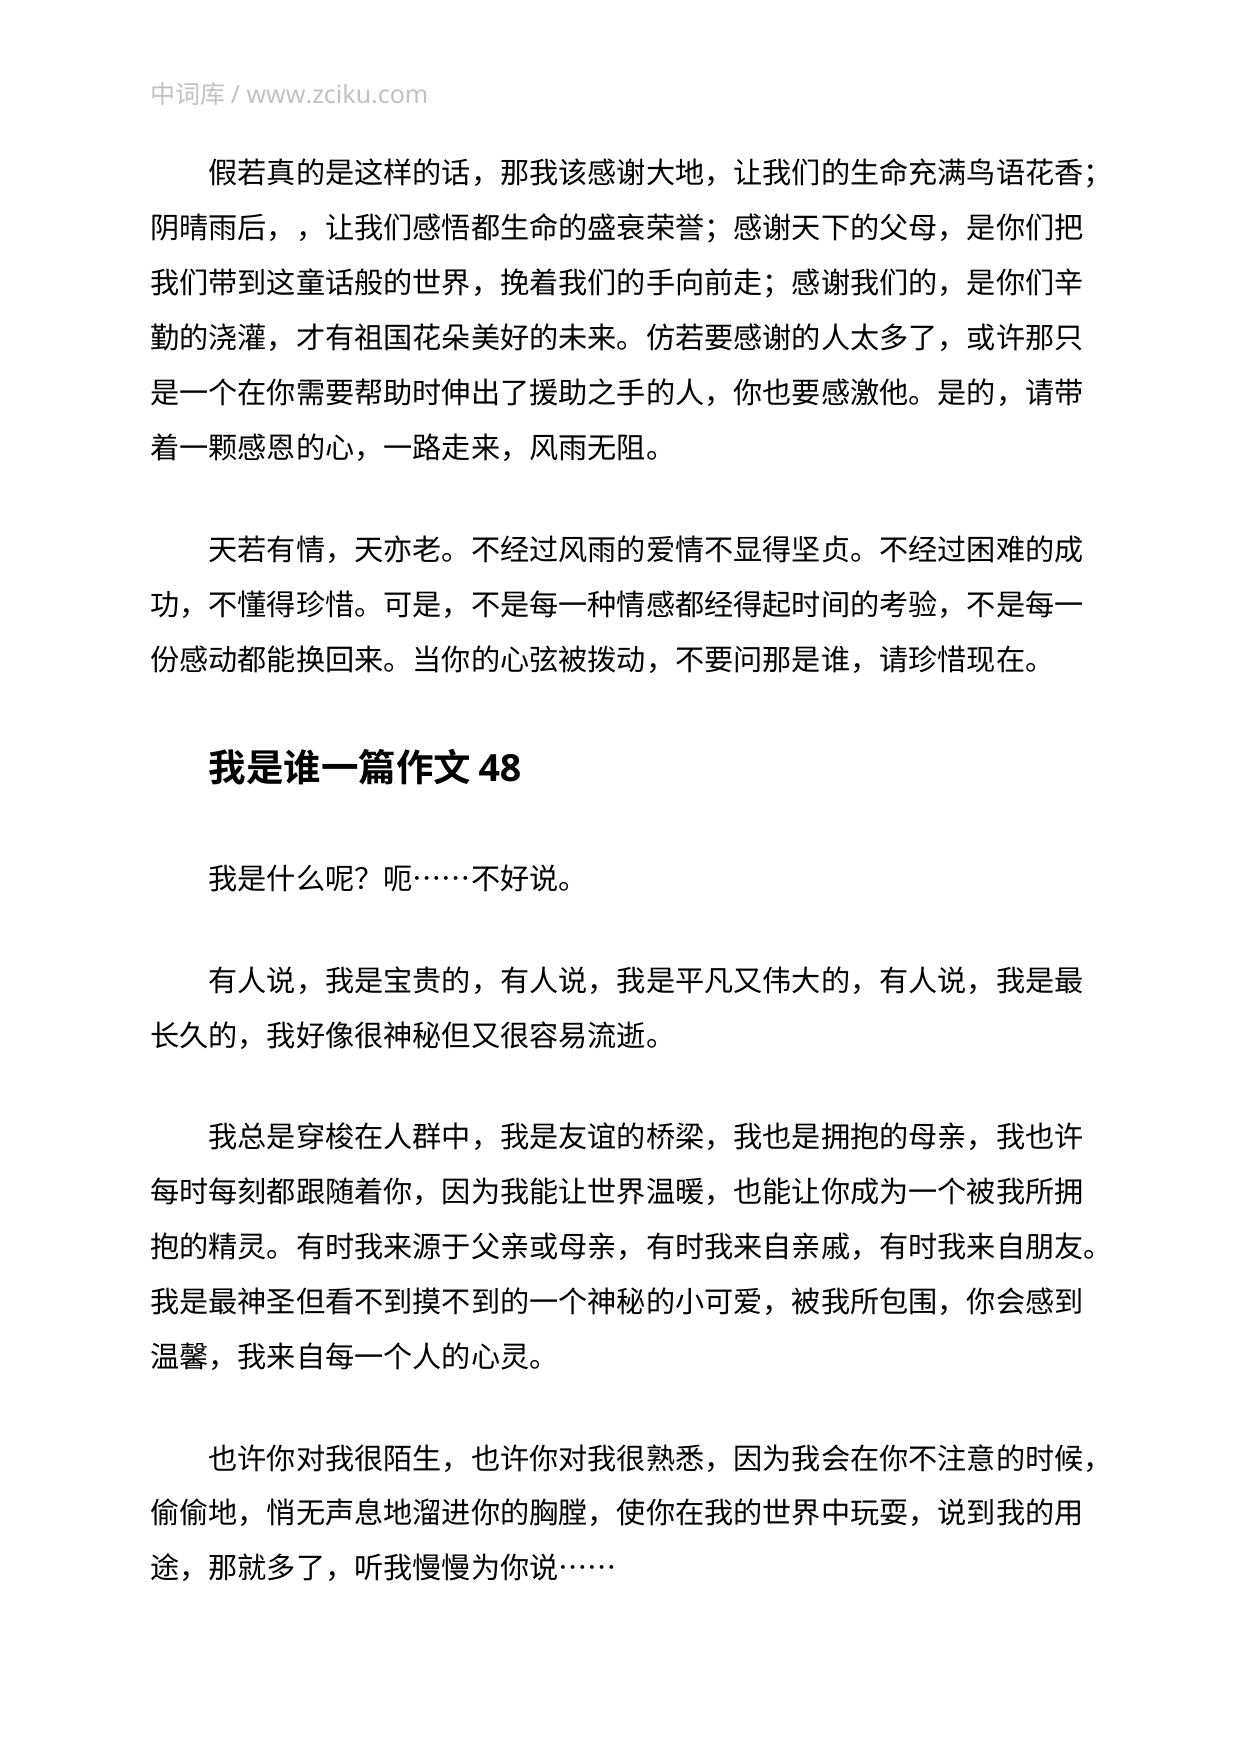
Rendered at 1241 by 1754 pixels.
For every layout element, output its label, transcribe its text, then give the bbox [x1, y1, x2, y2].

text 也许你对我很陌生，也许你对我很熟悉，因为我会在你不注意的时候，偷偷地，悄无声息地溜进你的胸膛，使你在我的世界中玩耍，说到我的用途，那就多了，听我慢慢为你说…… [150, 1435, 1090, 1587]
text 我是谁一篇作文48 [150, 738, 1090, 792]
text 我总是穿梭在人群中，我是友谊的桥梁，我也是拥抱的母亲，我也许每时每刻都跟随着你，因为我能让世界温暖，也能让你成为一个被我所拥抱的精灵。有时我来源于父亲或母亲，有时我来自亲戚，有时我来自朋友。我是最神圣但看不到摸不到的一个神秘的小可爱，被我所包围，你会感到温馨，我来自每一个人的心灵。 [150, 1114, 1090, 1376]
text 天若有情，天亦老。不经过风雨的爱情不显得坚贞。不经过困难的成功，不懂得珍惜。可是，不是每一种情感都经得起时间的考验，不是每一份感动都能换回来。当你的心弦被拨动，不要问那是谁，请珍惜现在。 [150, 526, 1090, 678]
text 有人说，我是宝贵的，有人说，我是平凡又伟大的，有人说，我是最长久的，我好像很神秘但又很容易流逝。 [150, 957, 1090, 1054]
text 我是什么呢？呃……不好说。 [150, 855, 1090, 898]
text 假若真的是这样的话，那我该感谢大地，让我们的生命充满鸟语花香；阴晴雨后，，让我们感悟都生命的盛衰荣誉；感谢天下的父母，是你们把我们带到这童话般的世界，挽着我们的手向前走；感谢我们的，是你们辛勤的浇灌，才有祖国花朵美好的未来。仿若要感谢的人太多了，或许那只是一个在你需要帮助时伸出了援助之手的人，你也要感激他。是的，请带着一颗感恩的心，一路走来，风雨无阻。 [150, 150, 1090, 467]
